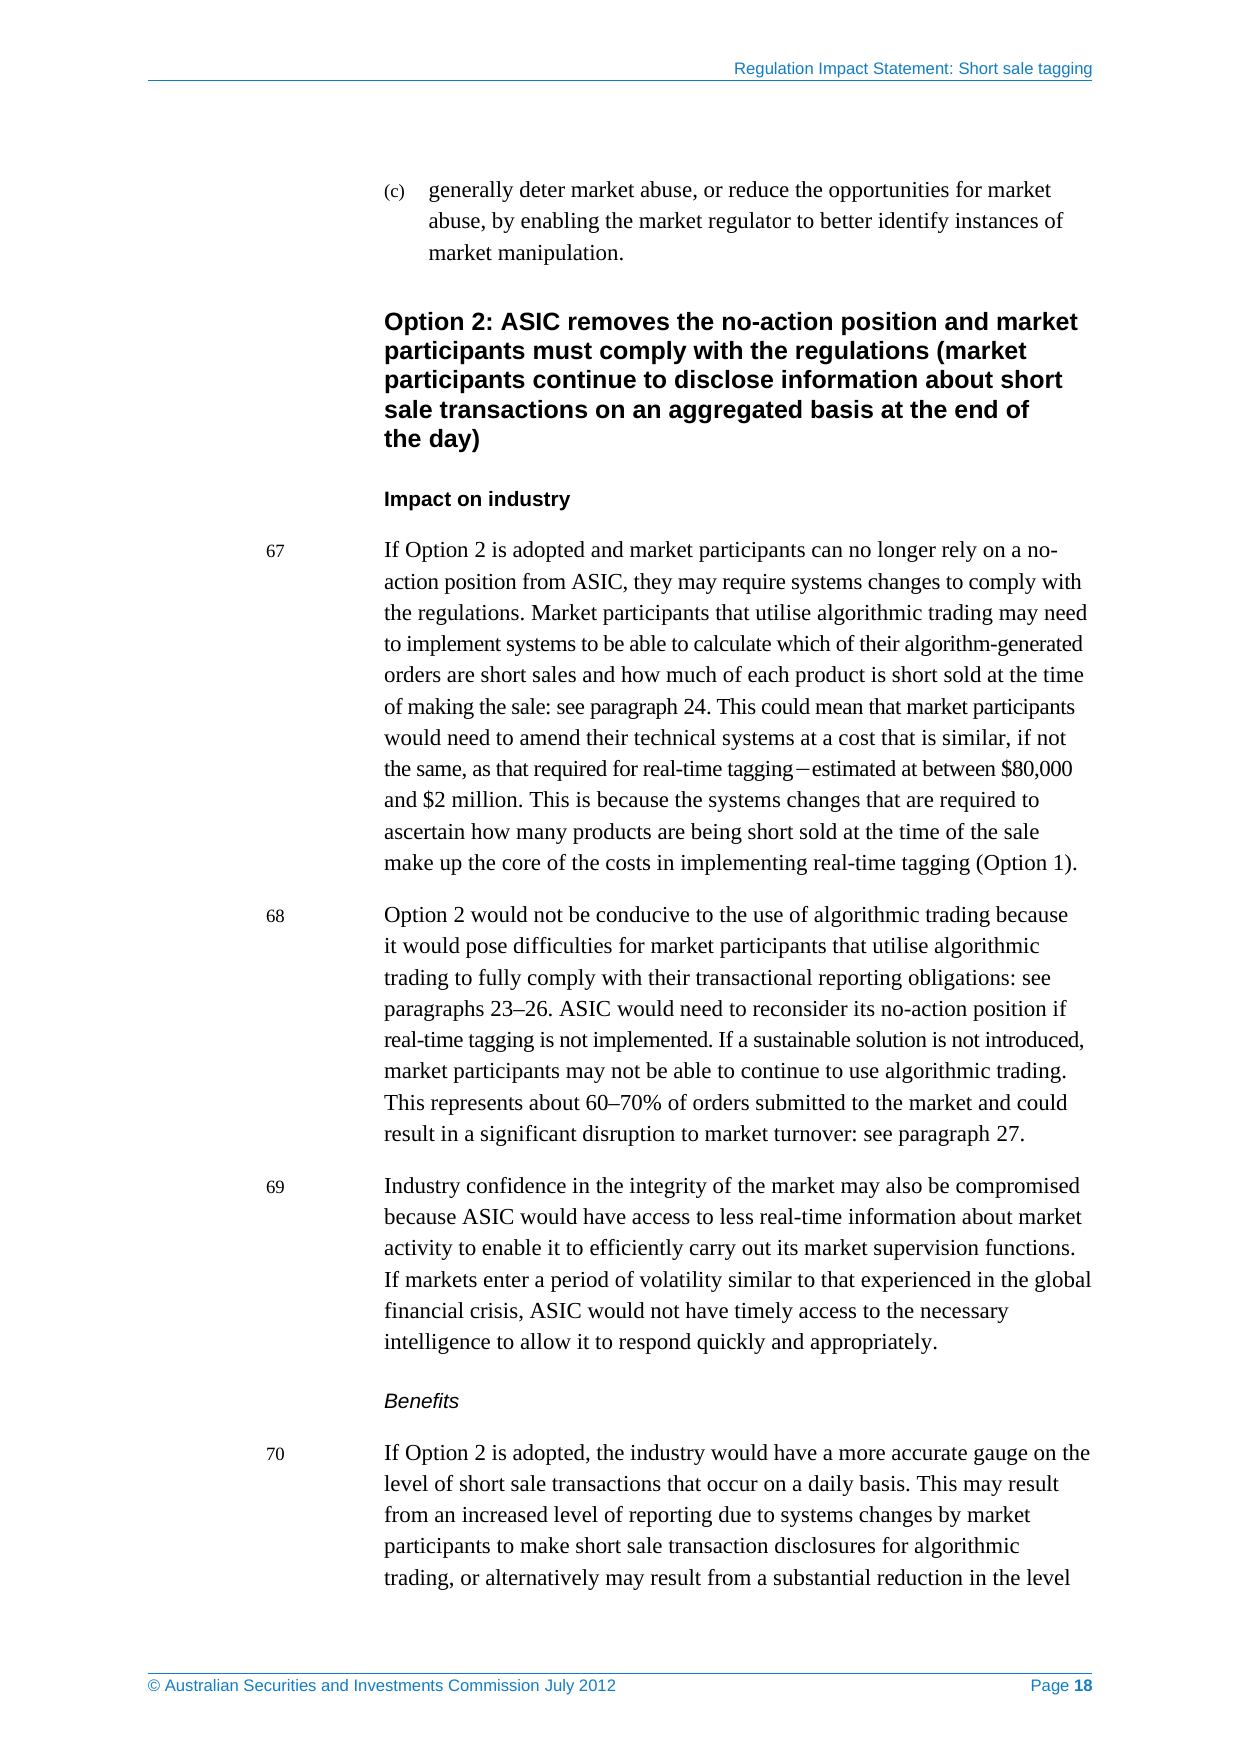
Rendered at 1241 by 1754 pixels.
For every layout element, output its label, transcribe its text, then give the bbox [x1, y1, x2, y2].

subtitle Benefits [384, 1384, 1092, 1413]
text generally deter market abuse, or reduce the opportunities for market abuse, by enabling the market regulator to better identify instances of market manipulation. [384, 171, 1092, 265]
subtitle Option 2: ASIC removes the no-action position and market participants must comply with the regulations (market participants continue to disclose information about short sale transactions on an aggregated basis at the end of the day) [384, 307, 1092, 452]
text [266, 1434, 1092, 1590]
subtitle Impact on industry [384, 482, 1092, 511]
text Industry confidence in the integrity of the market may also be compromised because ASIC would have access to less real-time information about market activity to enable it to efficiently carry out its market supervision functions. If markets enter a period of volatility similar to that experienced in the global financial crisis, ASIC would not have timely access to the necessary intelligence to allow it to respond quickly and appropriately. [266, 1167, 1092, 1354]
